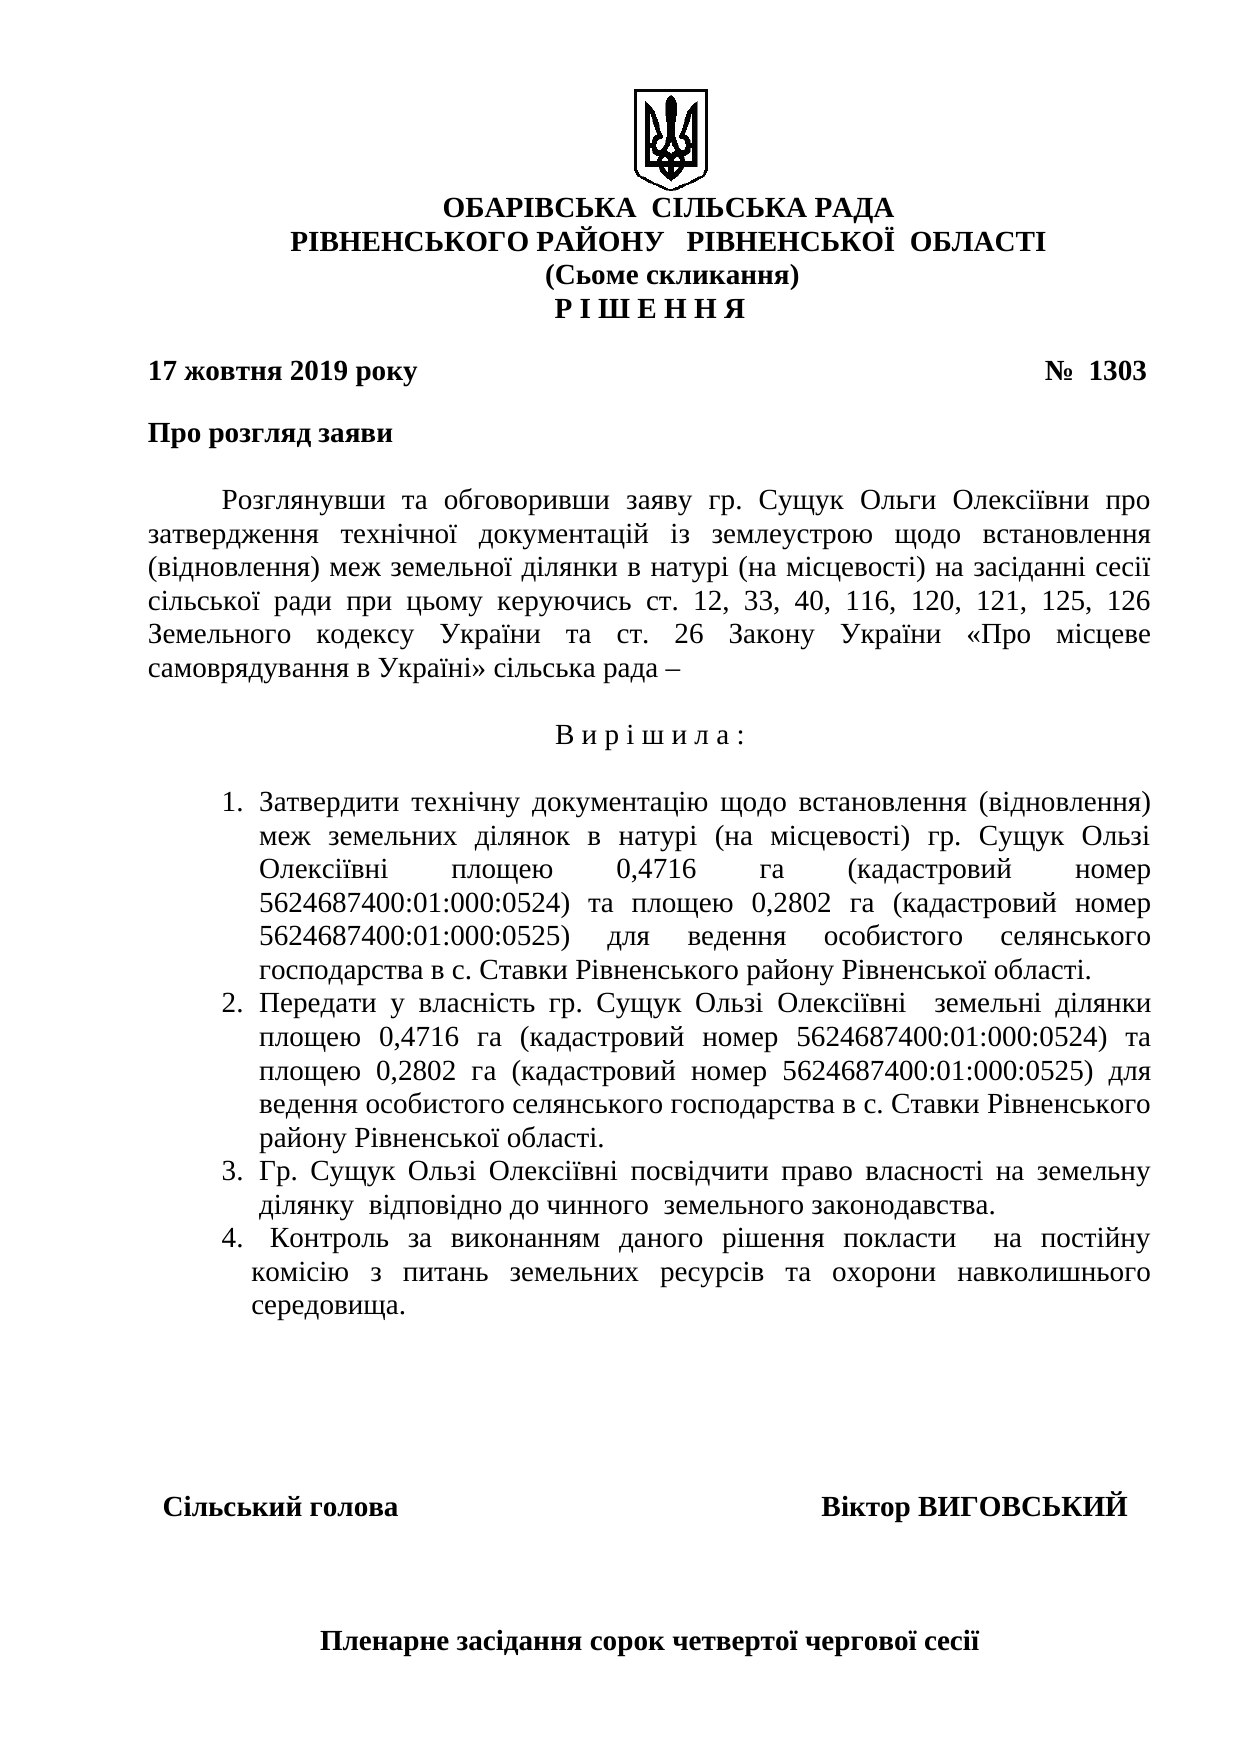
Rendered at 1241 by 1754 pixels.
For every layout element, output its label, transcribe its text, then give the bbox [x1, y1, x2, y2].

picture [634, 88, 709, 191]
list Передати у власність гр. Сущук Ользі Олексіївні земельні ділянки площею 0,4716 га (кадастровий номер 5624687400:01:000:0524) та площею 0,2802 га (кадастровий номер 5624687400:01:000:0525) для ведення особистого селянського господарства в с. Ставки Рівненського району Рівненської області. [221, 986, 1152, 1153]
list Сільський голова Віктор ВИГОВСЬКИЙ [162, 1489, 1152, 1522]
text В и р і ш и л а : [148, 717, 1152, 751]
list Затвердити технічну документацію щодо встановлення (відновлення) меж земельних ділянок в натурі (на місцевості) гр. Сущук Ользі Олексіївні площею 0,4716 га (кадастровий номер 5624687400:01:000:0524) та площею 0,2802 га (кадастровий номер 5624687400:01:000:0525) для ведення особистого селянського господарства в с. Ставки Рівненського району Рівненської області. [221, 784, 1152, 986]
text 17 жовтня 2019 року № 1303 [148, 353, 1152, 387]
text ОБАРІВСЬКА СІЛЬСЬКА РАДА [185, 190, 1152, 224]
list Контроль за виконанням даного рішення покласти на постійну комісію з питань земельних ресурсів та охорони навколишнього середовища. [221, 1220, 1152, 1321]
text РІВНЕНСЬКОГО РАЙОНУ РІВНЕНСЬКОЇ ОБЛАСТІ [185, 224, 1152, 257]
text Пленарне засідання сорок четвертої чергової сесії [148, 1623, 1152, 1656]
text Розглянувши та обговоривши заяву гр. Сущук Ольги Олексіївни про затвердження технічної документацій із землеустрою щодо встановлення (відновлення) меж земельної ділянки в натурі (на місцевості) на засіданні сесії сільської ради при цьому керуючись ст. 12, 33, 40, 116, 120, 121, 125, 126 Земельного кодексу України та ст. 26 Закону України «Про місцеве самоврядування в Україні» сільська рада – [148, 482, 1152, 684]
text Про розгляд заяви [148, 415, 1152, 449]
list Гр. Сущук Ользі Олексіївні посвідчити право власності на земельну ділянку відповідно до чинного земельного законодавства. [221, 1153, 1152, 1220]
text Р І Ш Е Н Н Я [148, 291, 1152, 324]
text (Сьоме скликання) [185, 257, 1152, 291]
